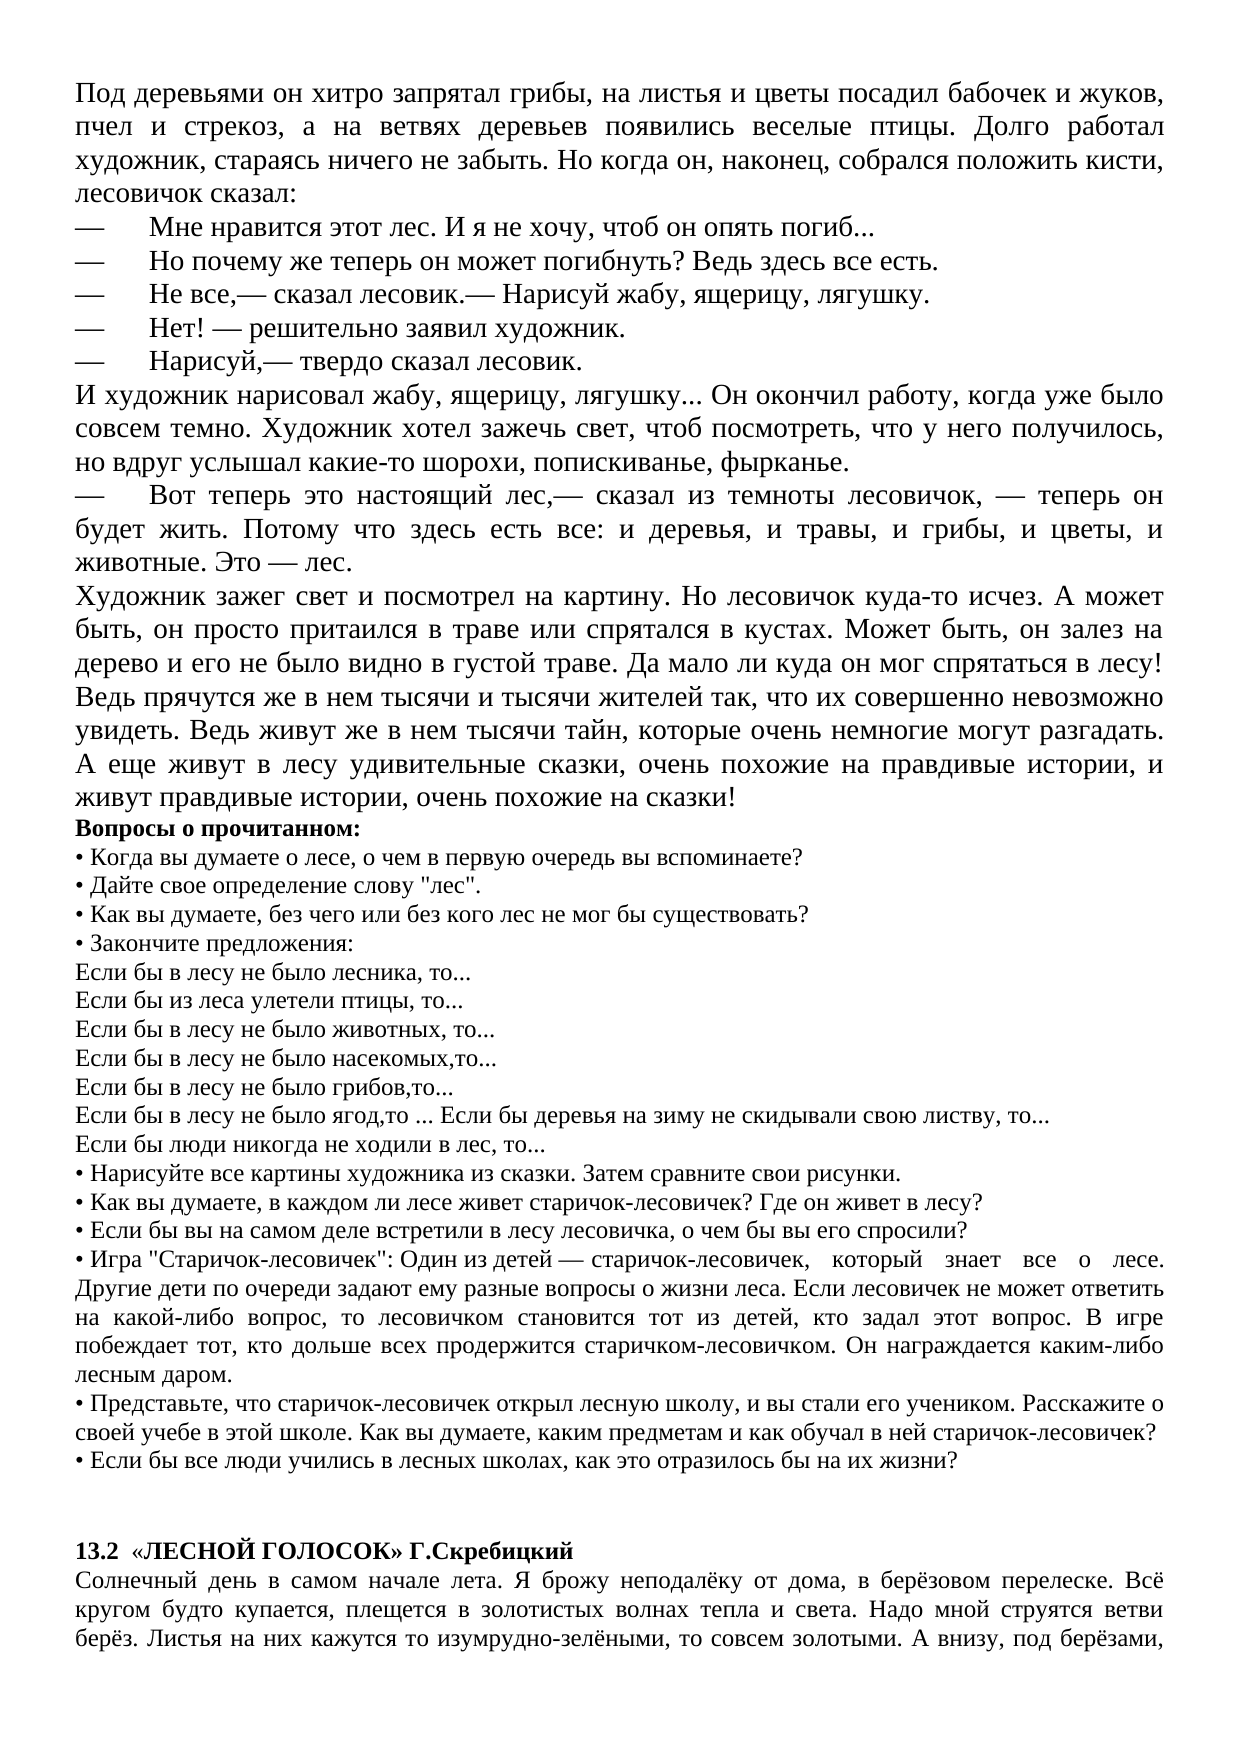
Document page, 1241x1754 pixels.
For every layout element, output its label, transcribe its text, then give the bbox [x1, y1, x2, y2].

text • Нарисуйте все картины художника из сказки. Затем сравните свои рисунки. [75, 1158, 1165, 1187]
text Если бы в лесу не было животных, то... [75, 1014, 1165, 1043]
text Если бы в лесу не было ягод,то ... Если бы деревья на зиму не скидывали свою листву, то... [75, 1100, 1165, 1129]
text • Как вы думаете, в каждом ли лесе живет старичок-лесовичек? Где он живет в лесу? [75, 1187, 1165, 1215]
text • Представьте, что старичок-лесовичек открыл лесную школу, и вы стали его учеником. Расскажите о своей учебе в этой школе. Как вы думаете, каким предметам и как обучал в ней старичок-лесовичек? [75, 1388, 1165, 1445]
text Если бы в лесу не было лесника, то... [75, 957, 1165, 985]
text — Нет! — решительно заявил художник. [75, 310, 1165, 343]
text • Закончите предложения: [75, 928, 1165, 957]
text 13.2 «ЛЕСНОЙ ГОЛОСОК» Г.Скребицкий [75, 1536, 1165, 1565]
text Вопросы о прочитанном: [75, 813, 1165, 842]
text — Вот теперь это настоящий лес,— сказал из темноты лесовичок, — теперь он будет жить. Потому что здесь есть все: и деревья, и травы, и грибы, и цветы, и животные. Это — лес. [75, 477, 1165, 578]
text • Если бы все люди учились в лесных школах, как это отразилось бы на их жизни? [75, 1445, 1165, 1474]
text — Нарисуй,— твердо сказал лесовик. [75, 343, 1165, 377]
text — Мне нравится этот лес. И я не хочу, чтоб он опять погиб... [75, 209, 1165, 243]
text И художник нарисовал жабу, ящерицу, лягушку... Он окончил работу, когда уже было совсем темно. Художник хотел зажечь свет, чтоб посмотреть, что у него получилось, но вдруг услышал какие-то шорохи, попискиванье, фырканье. [75, 377, 1165, 477]
text — Но почему же теперь он может погибнуть? Ведь здесь все есть. [75, 243, 1165, 276]
text Если бы в лесу не было грибов,то... [75, 1072, 1165, 1100]
text Если бы в лесу не было насекомых,то... [75, 1043, 1165, 1072]
text Художник зажег свет и посмотрел на картину. Но лесовичок куда-то исчез. А может быть, он просто притаился в траве или спрятался в кустах. Может быть, он залез на дерево и его не было видно в густой траве. Да мало ли куда он мог спрятаться в лесу! Ведь прячутся же в нем тысячи и тысячи жителей так, что их совершенно невозможно увидеть. Ведь живут же в нем тысячи тайн, которые очень немногие могут разгадать. А еще живут в лесу удивительные сказки, очень похожие на правдивые истории, и живут правдивые истории, очень похожие на сказки! [75, 578, 1165, 813]
text • Дайте свое определение слову "лес". [75, 870, 1165, 899]
text • Если бы вы на самом деле встретили в лесу лесовичка, о чем бы вы его спросили? [75, 1215, 1165, 1244]
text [75, 1565, 1165, 1651]
text — Не все,— сказал лесовик.— Нарисуй жабу, ящерицу, лягушку. [75, 276, 1165, 310]
text • Когда вы думаете о лесе, о чем в первую очередь вы вспоминаете? [75, 842, 1165, 870]
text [75, 75, 1165, 209]
text Если бы люди никогда не ходили в лес, то... [75, 1129, 1165, 1158]
text • Как вы думаете, без чего или без кого лес не мог бы существовать? [75, 899, 1165, 928]
text Если бы из леса улетели птицы, то... [75, 985, 1165, 1014]
text • Игра "Старичок-лесовичек": Один из детей — старичок-лесовичек, который знает все о лесе. Другие дети по очереди задают ему разные вопросы о жизни леса. Если лесовичек не может ответить на какой-либо вопрос, то лесовичком становится тот из детей, кто задал этот вопрос. В игре побеждает тот, кто дольше всех продержится старичком-лесовичком. Он награждается каким-либо лесным даром. [75, 1244, 1165, 1388]
